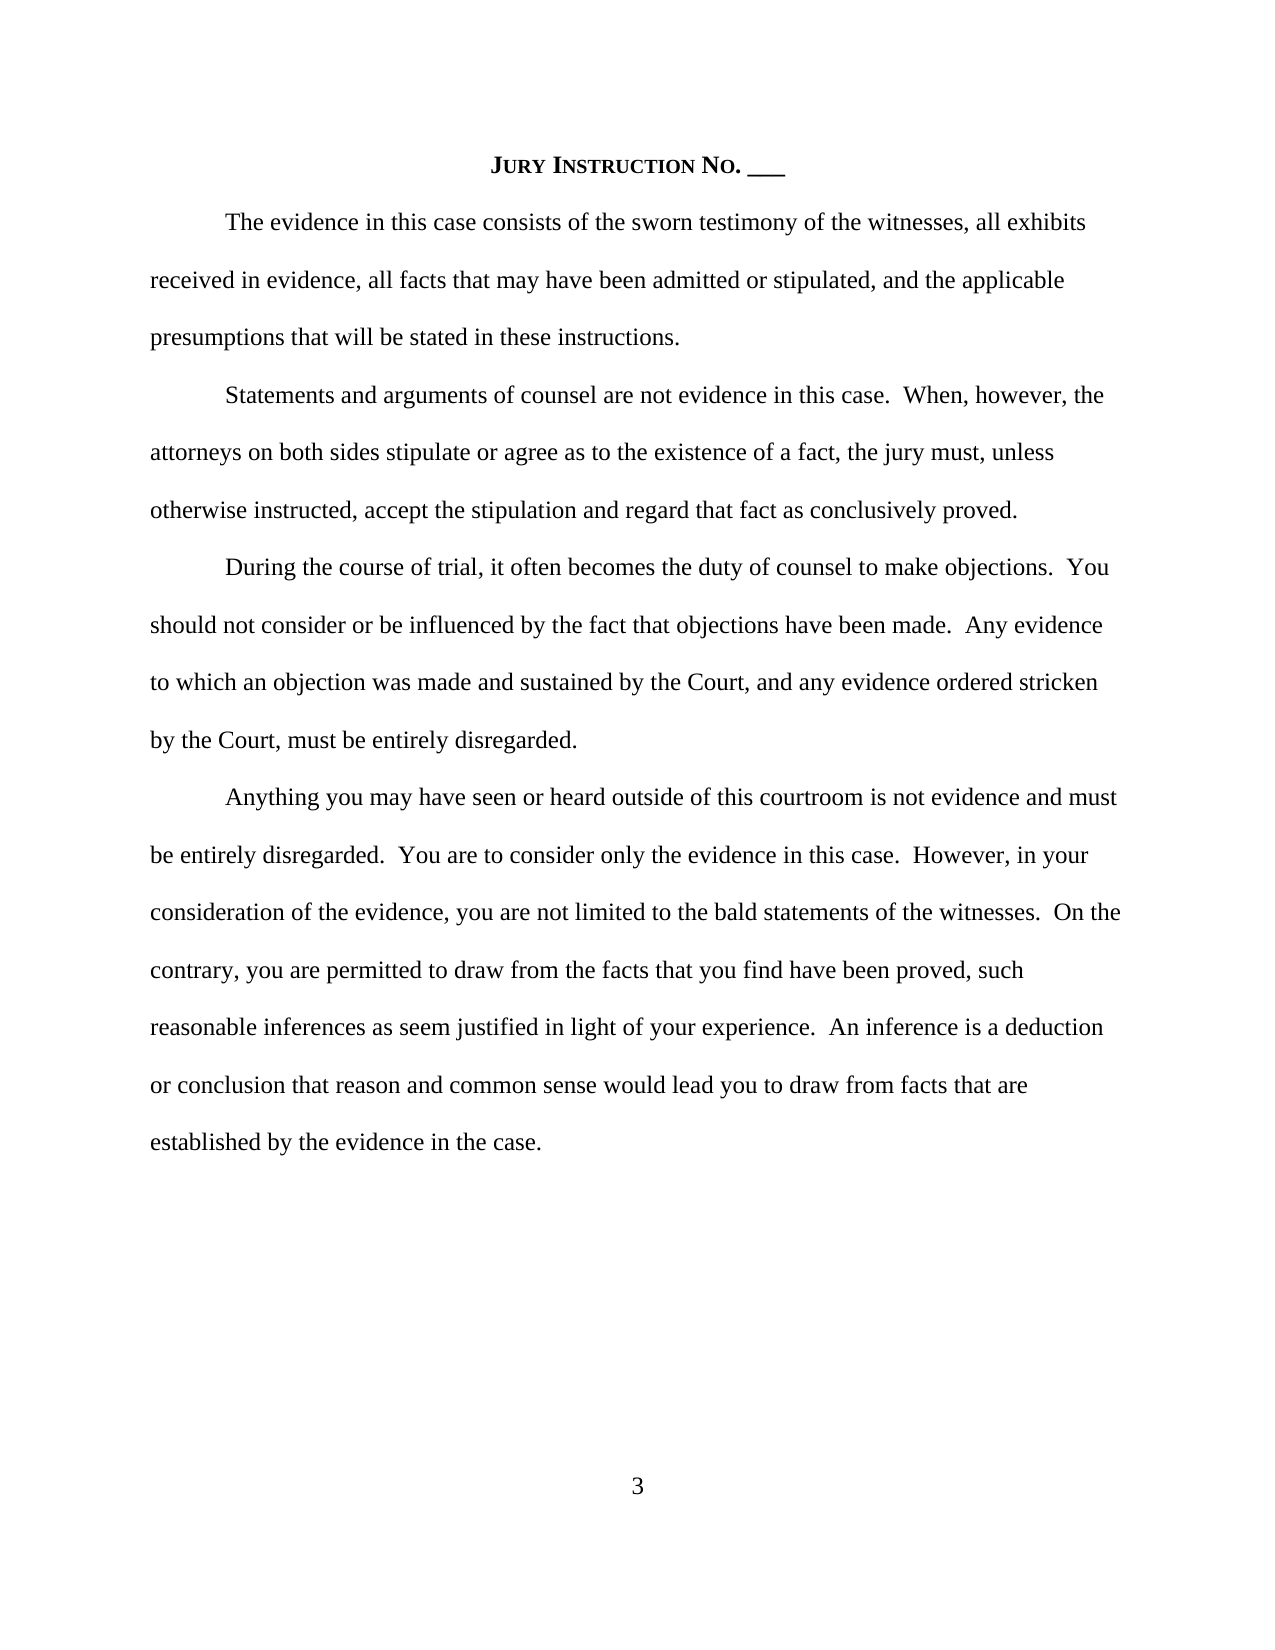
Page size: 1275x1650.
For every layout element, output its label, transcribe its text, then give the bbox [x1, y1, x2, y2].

text The evidence in this case consists of the sworn testimony of the witnesses, all exhibits received in evidence, all facts that may have been admitted or stipulated, and the applicable presumptions that will be stated in these instructions. [150, 207, 1125, 351]
text During the course of trial, it often becomes the duty of counsel to make objections. You should not consider or be influenced by the fact that objections have been made. Any evidence to which an objection was made and sustained by the Court, and any evidence ordered stricken by the Court, must be entirely disregarded. [150, 552, 1125, 754]
text Jury Instruction No. ___ [150, 150, 1125, 179]
text Anything you may have seen or heard outside of this courtroom is not evidence and must be entirely disregarded. You are to consider only the evidence in this case. However, in your consideration of the evidence, you are not limited to the bald statements of the witnesses. On the contrary, you are permitted to draw from the facts that you find have been proved, such reasonable inferences as seem justified in light of your experience. An inference is a deduction or conclusion that reason and common sense would lead you to draw from facts that are established by the evidence in the case. [150, 782, 1125, 1156]
text Statements and arguments of counsel are not evidence in this case. When, however, the attorneys on both sides stipulate or agree as to the existence of a fact, the jury must, unless otherwise instructed, accept the stipulation and regard that fact as conclusively proved. [150, 380, 1125, 524]
